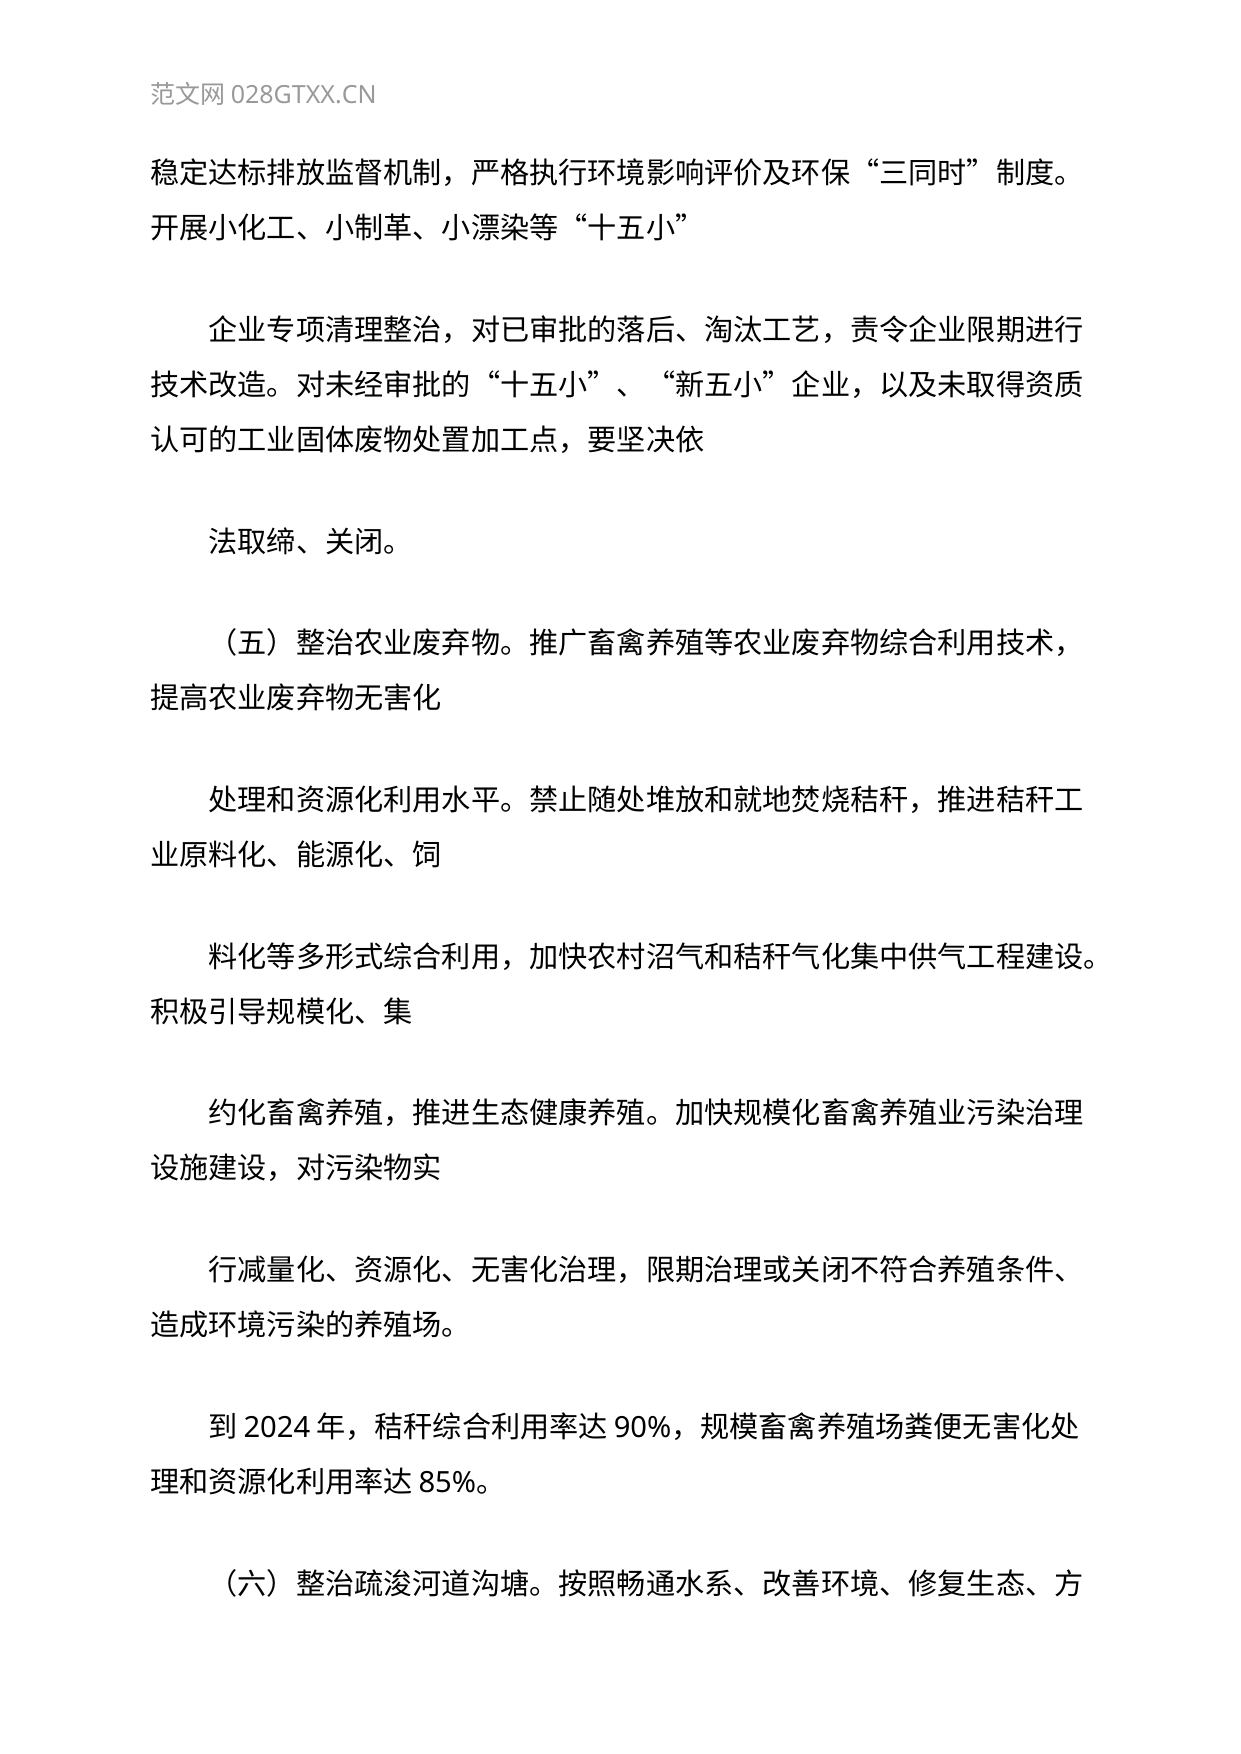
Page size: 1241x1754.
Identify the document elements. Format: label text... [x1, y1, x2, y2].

text 到2024年，秸秆综合利用率达90%，规模畜禽养殖场粪便无害化处理和资源化利用率达85%。 [150, 1403, 1090, 1501]
text 约化畜禽养殖，推进生态健康养殖。加快规模化畜禽养殖业污染治理设施建设，对污染物实 [150, 1090, 1090, 1187]
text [150, 1560, 1090, 1603]
text 企业专项清理整治，对已审批的落后、淘汰工艺，责令企业限期进行技术改造。对未经审批的“十五小”、“新五小”企业，以及未取得资质认可的工业固体废物处置加工点，要坚决依 [150, 307, 1090, 459]
text 处理和资源化利用水平。禁止随处堆放和就地焚烧秸秆，推进秸秆工业原料化、能源化、饲 [150, 777, 1090, 874]
text 行减量化、资源化、无害化治理，限期治理或关闭不符合养殖条件、造成环境污染的养殖场。 [150, 1247, 1090, 1344]
text （五）整治农业废弃物。推广畜禽养殖等农业废弃物综合利用技术，提高农业废弃物无害化 [150, 620, 1090, 717]
text 料化等多形式综合利用，加快农村沼气和秸秆气化集中供气工程建设。积极引导规模化、集 [150, 933, 1090, 1031]
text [150, 150, 1090, 247]
text 法取缔、关闭。 [150, 518, 1090, 561]
